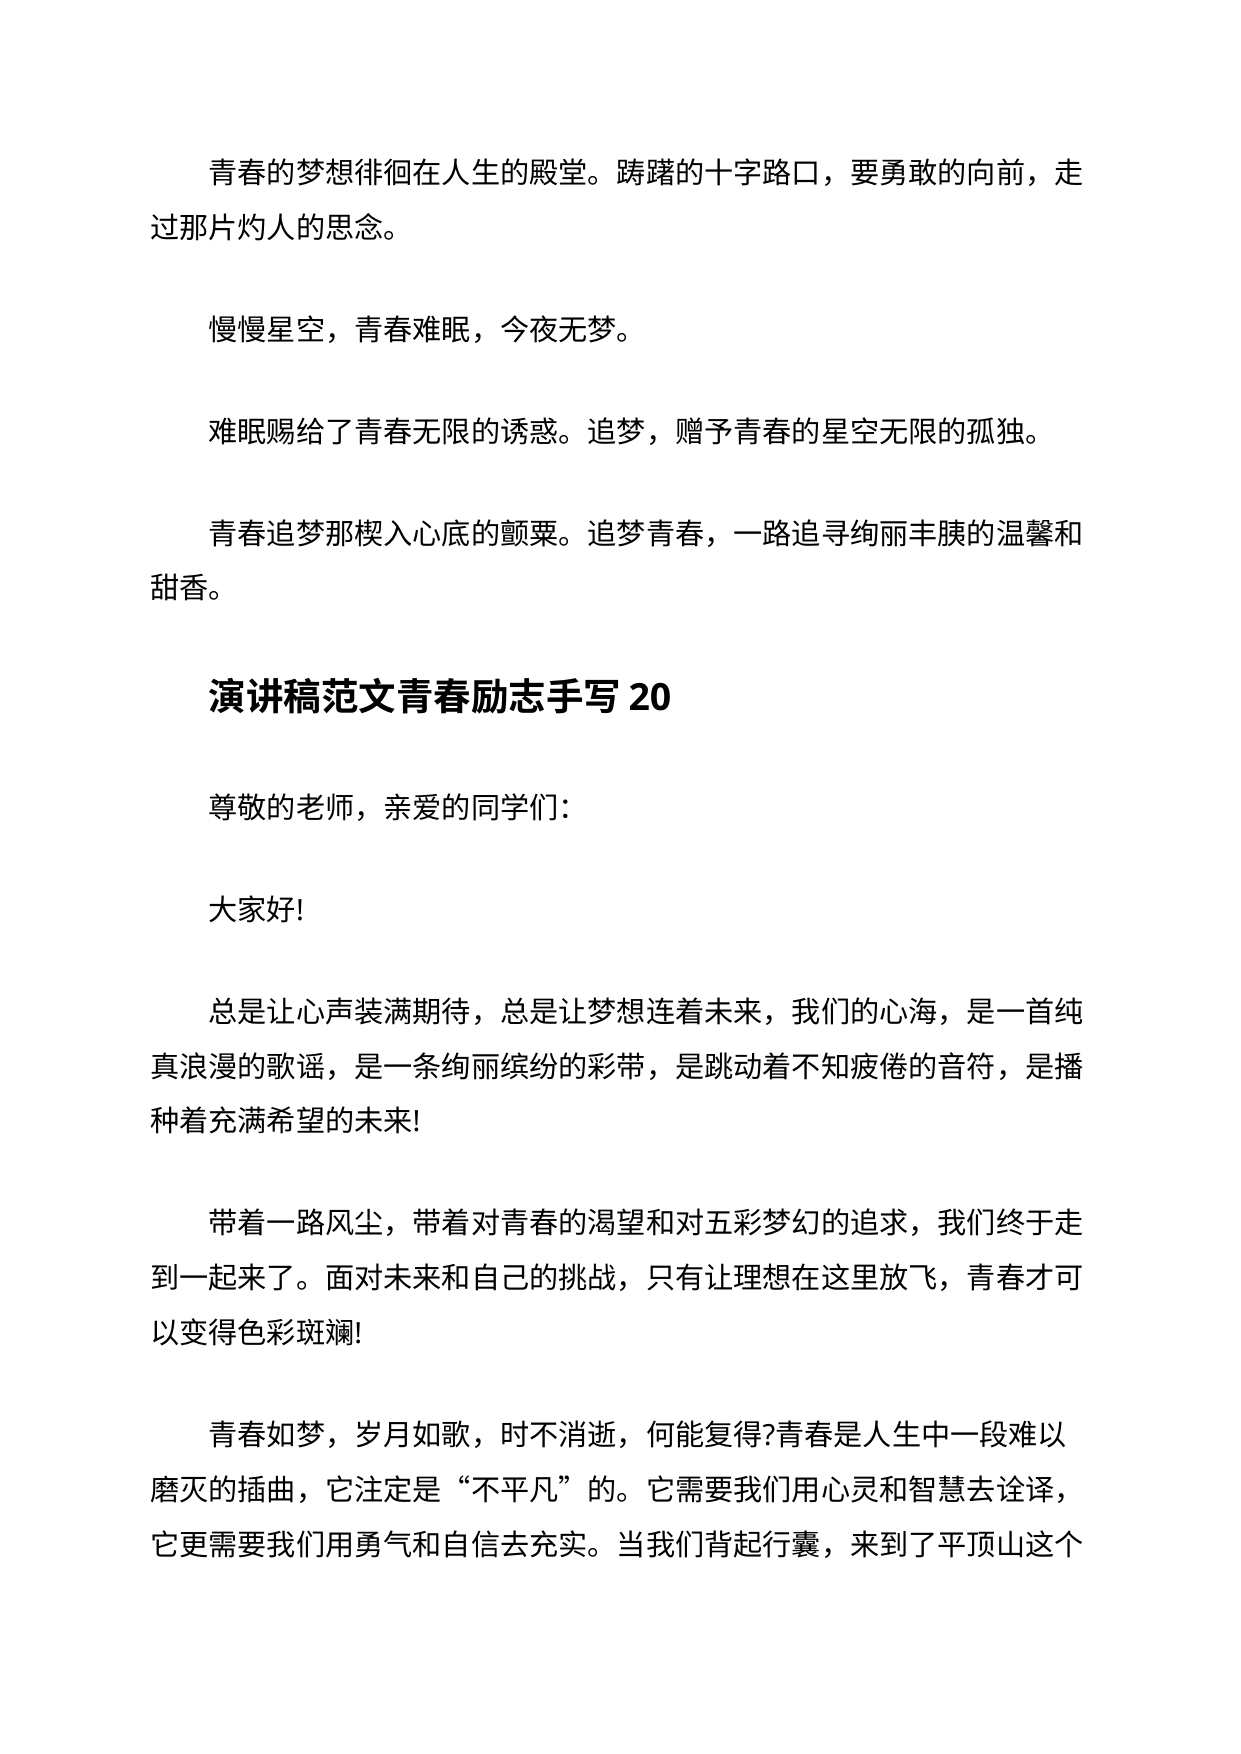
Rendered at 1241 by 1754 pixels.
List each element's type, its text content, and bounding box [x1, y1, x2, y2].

text 演讲稿范文青春励志手写20 [150, 667, 1090, 721]
text 青春追梦那楔入心底的颤粟。追梦青春，一路追寻绚丽丰胰的温馨和甜香。 [150, 510, 1090, 607]
text 慢慢星空，青春难眠，今夜无梦。 [150, 307, 1090, 349]
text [150, 1412, 1090, 1564]
text 大家好! [150, 886, 1090, 929]
text 青春的梦想徘徊在人生的殿堂。踌躇的十字路口，要勇敢的向前，走过那片灼人的思念。 [150, 150, 1090, 247]
text 带着一路风尘，带着对青春的渴望和对五彩梦幻的追求，我们终于走到一起来了。面对未来和自己的挑战，只有让理想在这里放飞，青春才可以变得色彩斑斓! [150, 1200, 1090, 1352]
text 难眠赐给了青春无限的诱惑。追梦，赠予青春的星空无限的孤独。 [150, 408, 1090, 451]
text 总是让心声装满期待，总是让梦想连着未来，我们的心海，是一首纯真浪漫的歌谣，是一条绚丽缤纷的彩带，是跳动着不知疲倦的音符，是播种着充满希望的未来! [150, 988, 1090, 1140]
text 尊敬的老师，亲爱的同学们： [150, 784, 1090, 827]
